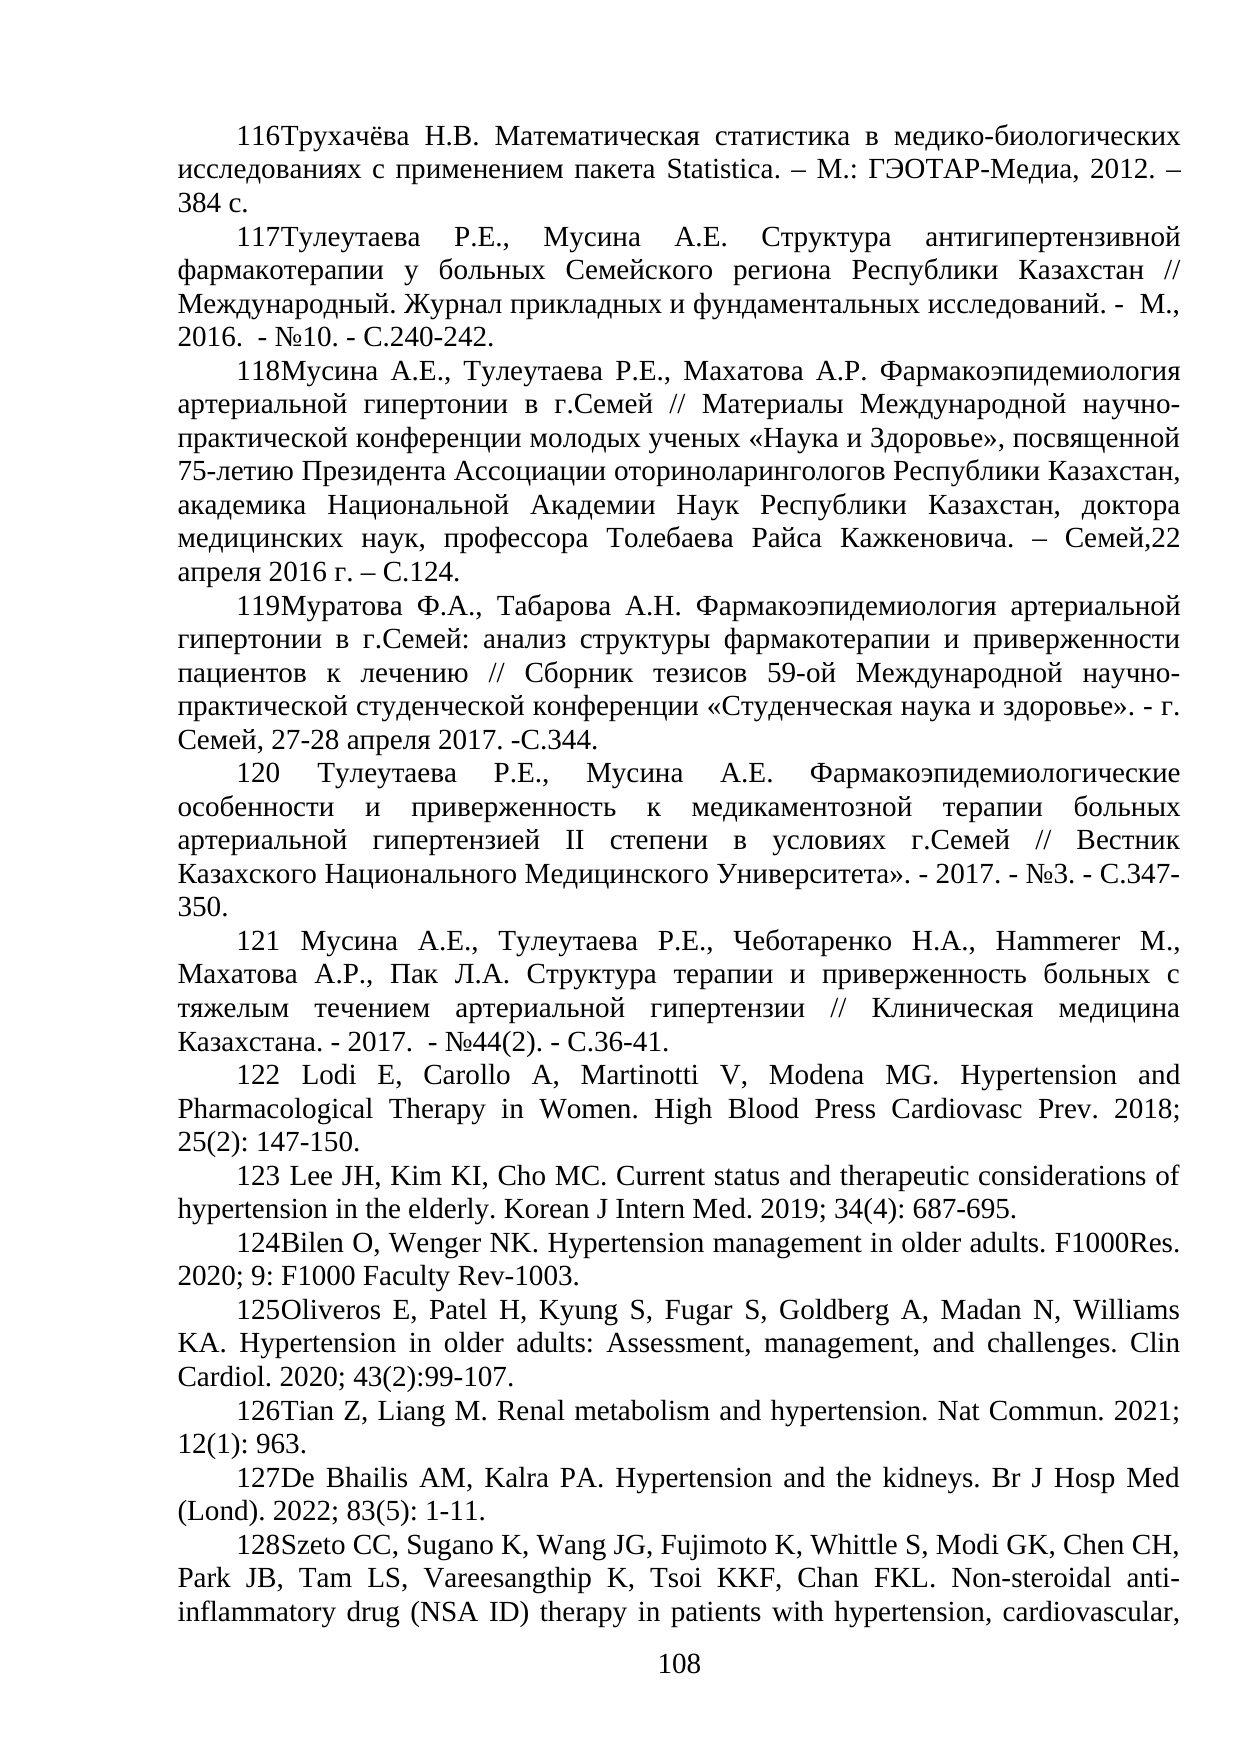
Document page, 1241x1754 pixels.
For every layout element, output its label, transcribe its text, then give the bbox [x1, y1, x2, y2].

list Lee JH, Kim KI, Cho MC. Current status and therapeutic considerations of hypertension in the elderly. Korean J Intern Med. 2019; 34(4): 687-695. [177, 1158, 1181, 1225]
list Мусина А.Е., Тулеутаева Р.Е., Чеботаренко Н.А., Hammerer M., Махатова А.Р., Пак Л.А. Структура терапии и приверженность больных с тяжелым течением артериальной гипертензии // Клиническая медицина Казахстана. - 2017. - №44(2). - С.36-41. [177, 923, 1181, 1057]
list Мусина А.Е., Тулеутаева Р.Е., Махатова А.Р. Фармакоэпидемиология артериальной гипертонии в г.Семей // Материалы Международной научно-практической конференции молодых ученых «Наука и Здоровье», посвященной 75-летию Президента Ассоциации оториноларингологов Республики Казахстан, академика Национальной Академии Наук Республики Казахстан, доктора медицинских наук, профессора Толебаева Райса Кажкеновича. – Семей,22 апреля 2016 г. – С.124. [177, 353, 1181, 588]
list De Bhailis AM, Kalra PA. Hypertension and the kidneys. Br J Hosp Med (Lond). 2022; 83(5): 1-11. [177, 1460, 1181, 1527]
list Тулеутаева Р.Е., Мусина А.Е. Фармакоэпидемиологические особенности и приверженность к медикаментозной терапии больных артериальной гипертензией II степени в условиях г.Cемей // Вестник Казахского Национального Медицинского Университета». - 2017. - №3. - С.347-350. [177, 755, 1181, 923]
list Трухачёва Н.В. Математическая статистика в медико-биологических исследованиях с применением пакета Statistica. – M.: ГЭОТАР-Медиа, 2012. – 384 с. [177, 118, 1181, 219]
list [177, 1527, 1181, 1627]
list Муратова Ф.А., Табарова А.Н. Фармакоэпидемиология артериальной гипертонии в г.Семей: анализ структуры фармакотерапии и приверженности пациентов к лечению // Сборник тезисов 59-ой Международной научно-практической студенческой конференции «Студенческая наука и здоровье». - г. Семей, 27-28 апреля 2017. -С.344. [177, 588, 1181, 755]
list Oliveros E, Patel H, Kyung S, Fugar S, Goldberg A, Madan N, Williams KA. Hypertension in older adults: Assessment, management, and challenges. Clin Cardiol. 2020; 43(2):99-107. [177, 1292, 1181, 1393]
list Lodi E, Carollo A, Martinotti V, Modena MG. Hypertension and Pharmacological Therapy in Women. High Blood Press Cardiovasc Prev. 2018; 25(2): 147-150. [177, 1057, 1181, 1158]
list Bilen O, Wenger NK. Hypertension management in older adults. F1000Res. 2020; 9: F1000 Faculty Rev-1003. [177, 1225, 1181, 1292]
list Tian Z, Liang M. Renal metabolism and hypertension. Nat Commun. 2021; 12(1): 963. [177, 1393, 1181, 1460]
list Тулеутаева Р.Е., Мусина А.Е. Структура антигипертензивной фармакотерапии у больных Семейского региона Республики Казахстан // Международный. Журнал прикладных и фундаментальных исследований. - М., 2016. - №10. - С.240-242. [177, 219, 1181, 353]
